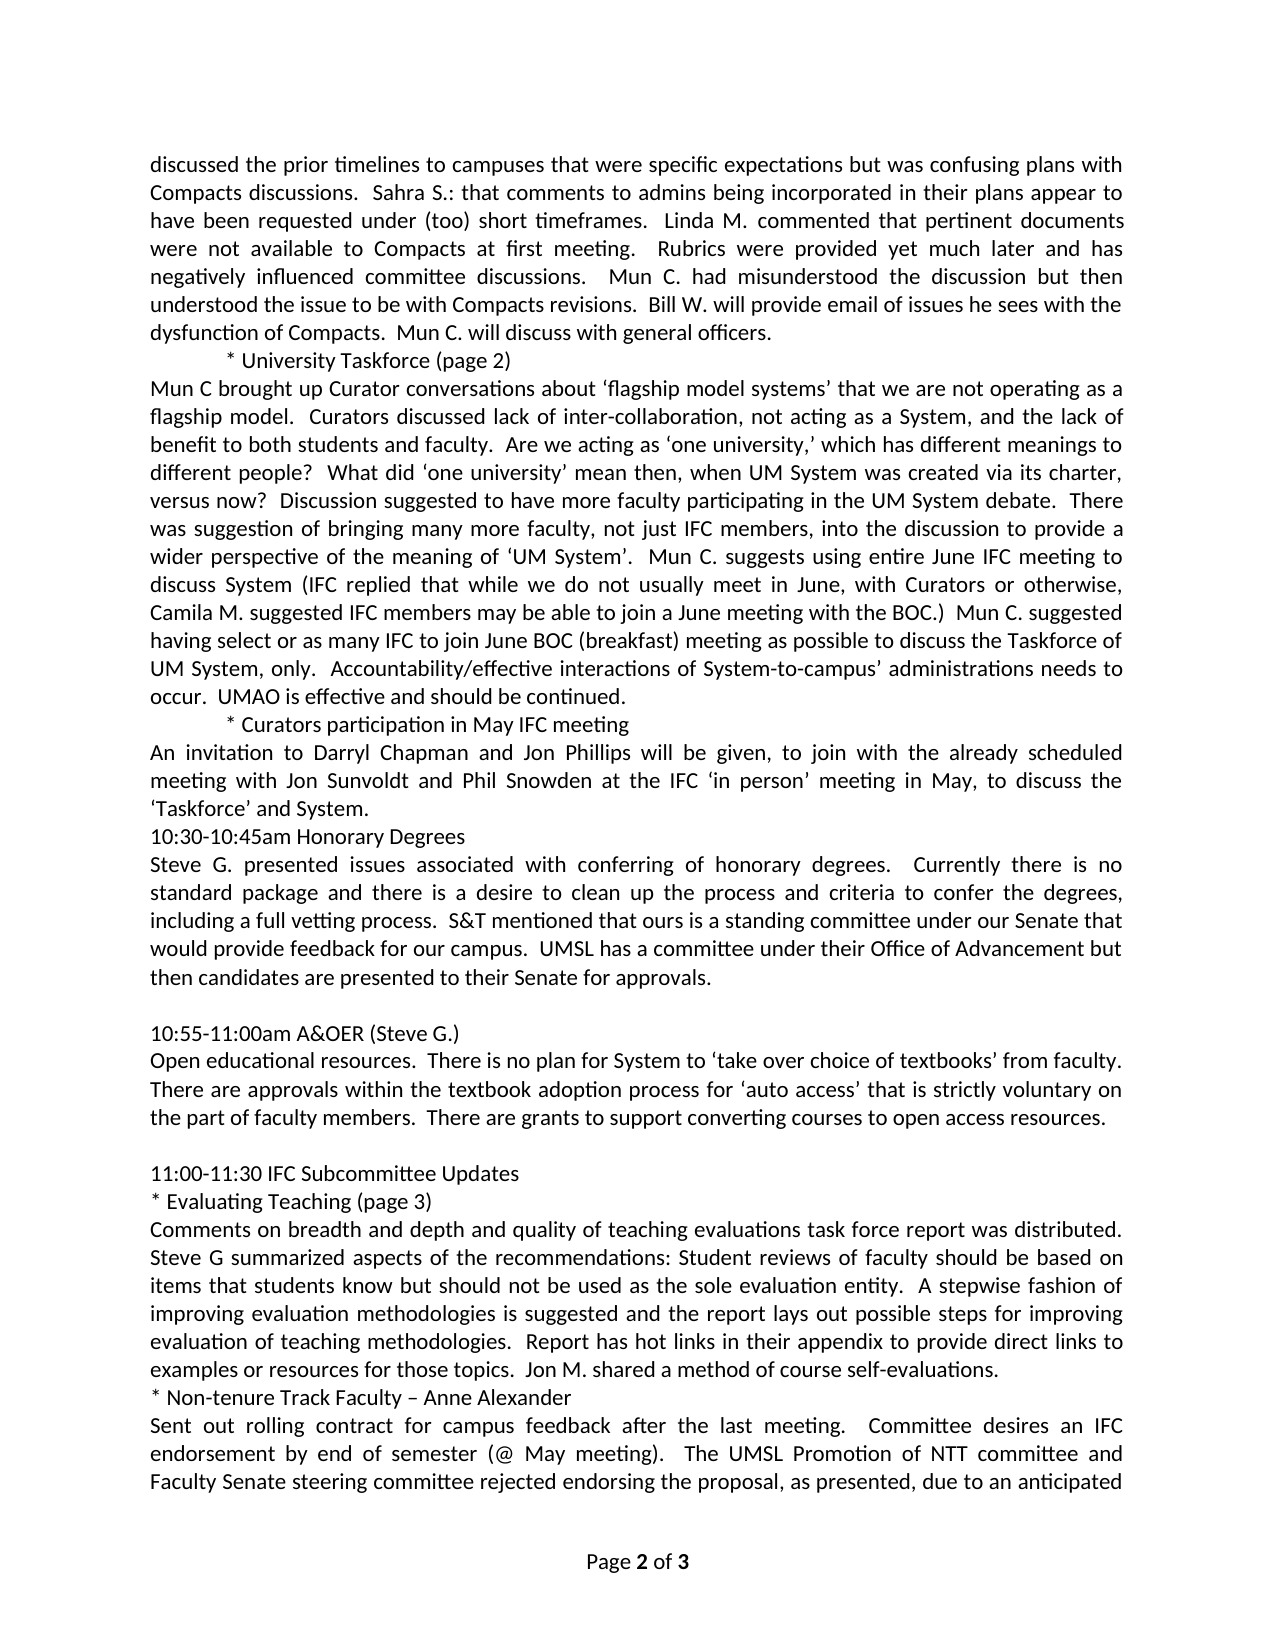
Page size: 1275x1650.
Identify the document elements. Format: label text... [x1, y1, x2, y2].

text Comments on breadth and depth and quality of teaching evaluations task force report was distributed. Steve G summarized aspects of the recommendations: Student reviews of faculty should be based on items that students know but should not be used as the sole evaluation entity. A stepwise fashion of improving evaluation methodologies is suggested and the report lays out possible steps for improving evaluation of teaching methodologies. Report has hot links in their appendix to provide direct links to examples or resources for those topics. Jon M. shared a method of course self-evaluations. [150, 1215, 1125, 1383]
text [150, 1411, 1125, 1495]
text Open educational resources. There is no plan for System to ‘take over choice of textbooks’ from faculty. There are approvals within the textbook adoption process for ‘auto access’ that is strictly voluntary on the part of faculty members. There are grants to support converting courses to open access resources. [150, 1047, 1125, 1131]
text * University Taskforce (page 2) [150, 346, 1125, 374]
text * Evaluating Teaching (page 3) [150, 1187, 1125, 1215]
text An invitation to Darryl Chapman and Jon Phillips will be given, to join with the already scheduled meeting with Jon Sunvoldt and Phil Snowden at the IFC ‘in person’ meeting in May, to discuss the ‘Taskforce’ and System. [150, 738, 1125, 822]
text 10:30-10:45am Honorary Degrees [150, 822, 1125, 851]
text Steve G. presented issues associated with conferring of honorary degrees. Currently there is no standard package and there is a desire to clean up the process and criteria to confer the degrees, including a full vetting process. S&T mentioned that ours is a standing committee under our Senate that would provide feedback for our campus. UMSL has a committee under their Office of Advancement but then candidates are presented to their Senate for approvals. [150, 851, 1125, 991]
text * Curators participation in May IFC meeting [150, 710, 1125, 738]
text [150, 150, 1125, 346]
text 10:55-11:00am A&OER (Steve G.) [150, 1019, 1125, 1047]
text 11:00-11:30 IFC Subcommittee Updates [150, 1159, 1125, 1187]
text Mun C brought up Curator conversations about ‘flagship model systems’ that we are not operating as a flagship model. Curators discussed lack of inter-collaboration, not acting as a System, and the lack of benefit to both students and faculty. Are we acting as ‘one university,’ which has different meanings to different people? What did ‘one university’ mean then, when UM System was created via its charter, versus now? Discussion suggested to have more faculty participating in the UM System debate. There was suggestion of bringing many more faculty, not just IFC members, into the discussion to provide a wider perspective of the meaning of ‘UM System’. Mun C. suggests using entire June IFC meeting to discuss System (IFC replied that while we do not usually meet in June, with Curators or otherwise, Camila M. suggested IFC members may be able to join a June meeting with the BOC.) Mun C. suggested having select or as many IFC to join June BOC (breakfast) meeting as possible to discuss the Taskforce of UM System, only. Accountability/effective interactions of System-to-campus’ administrations needs to occur. UMAO is effective and should be continued. [150, 374, 1125, 710]
text * Non-tenure Track Faculty – Anne Alexander [150, 1383, 1125, 1411]
